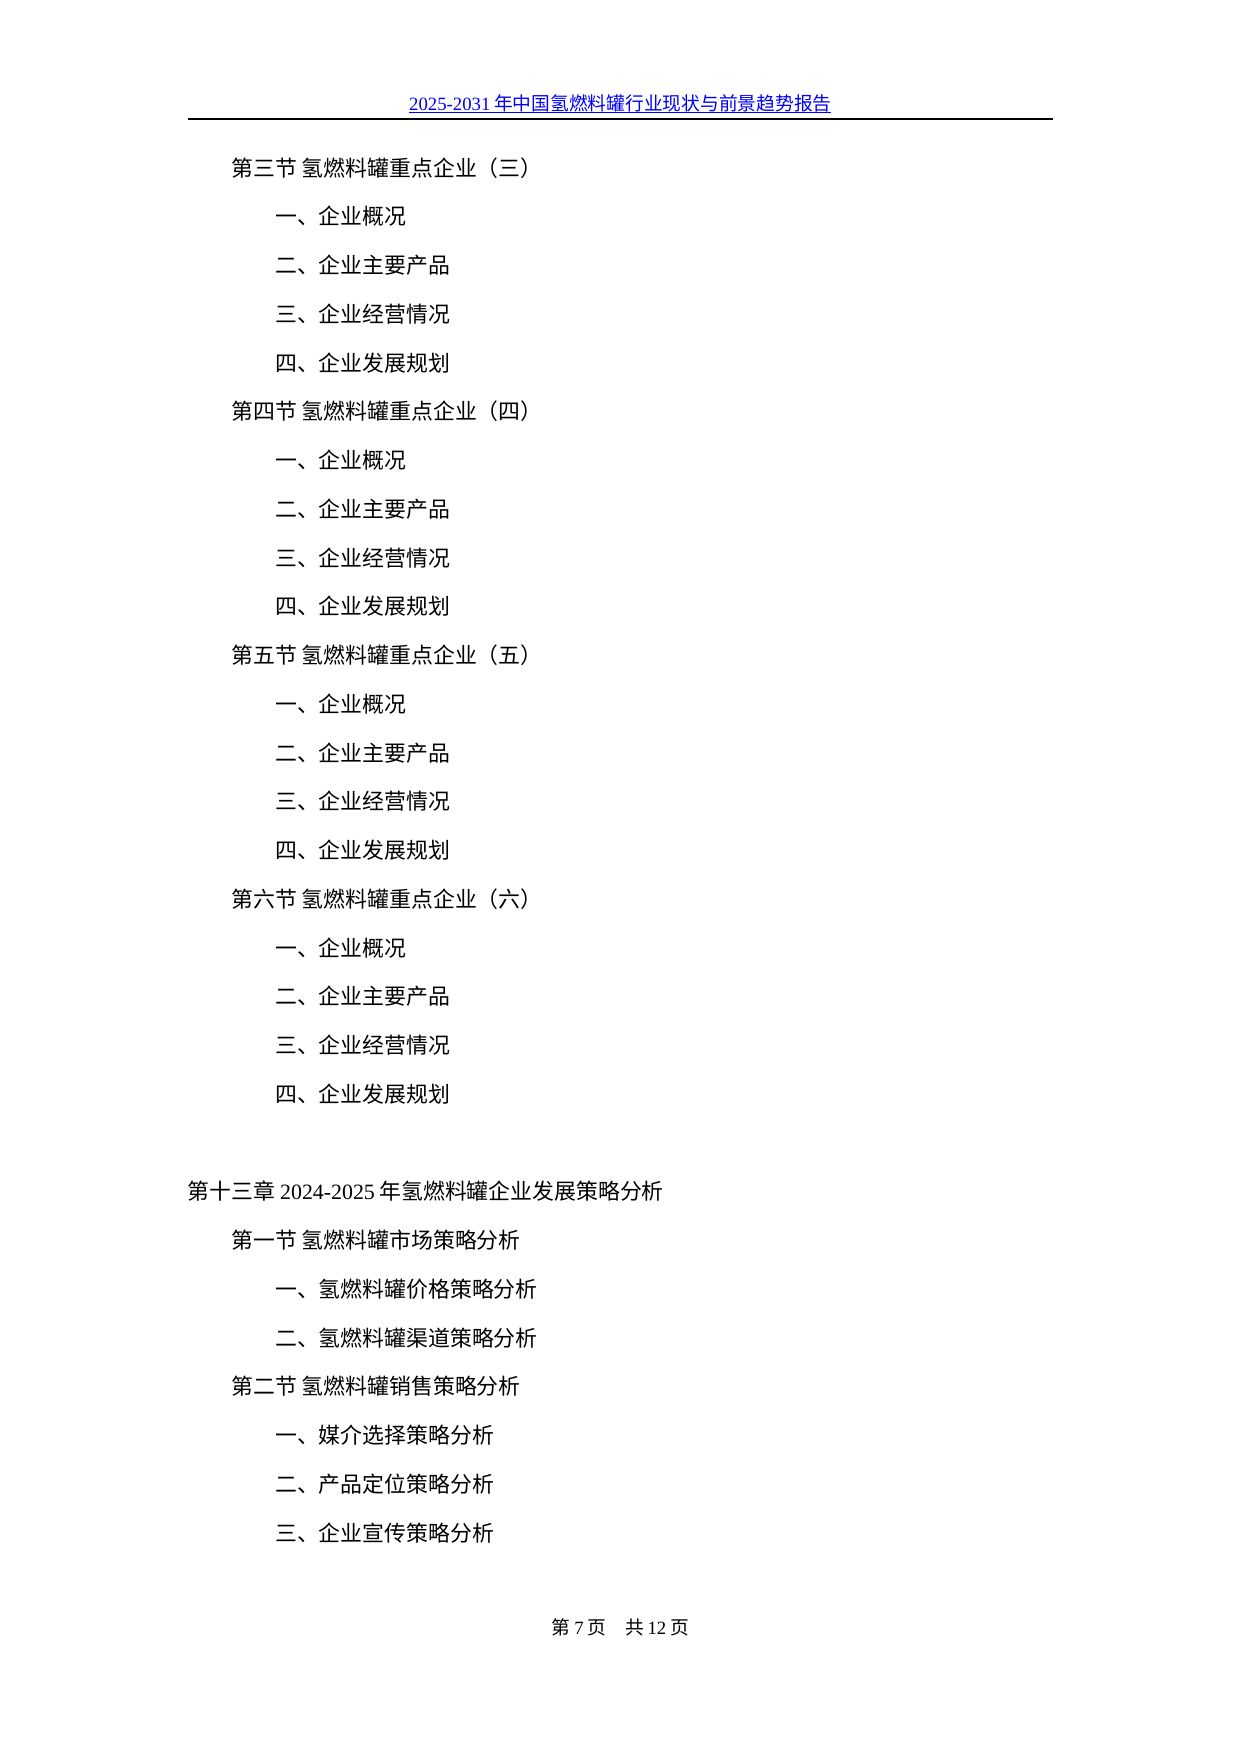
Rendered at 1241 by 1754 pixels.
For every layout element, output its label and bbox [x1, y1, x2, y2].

text [187, 150, 1053, 1548]
